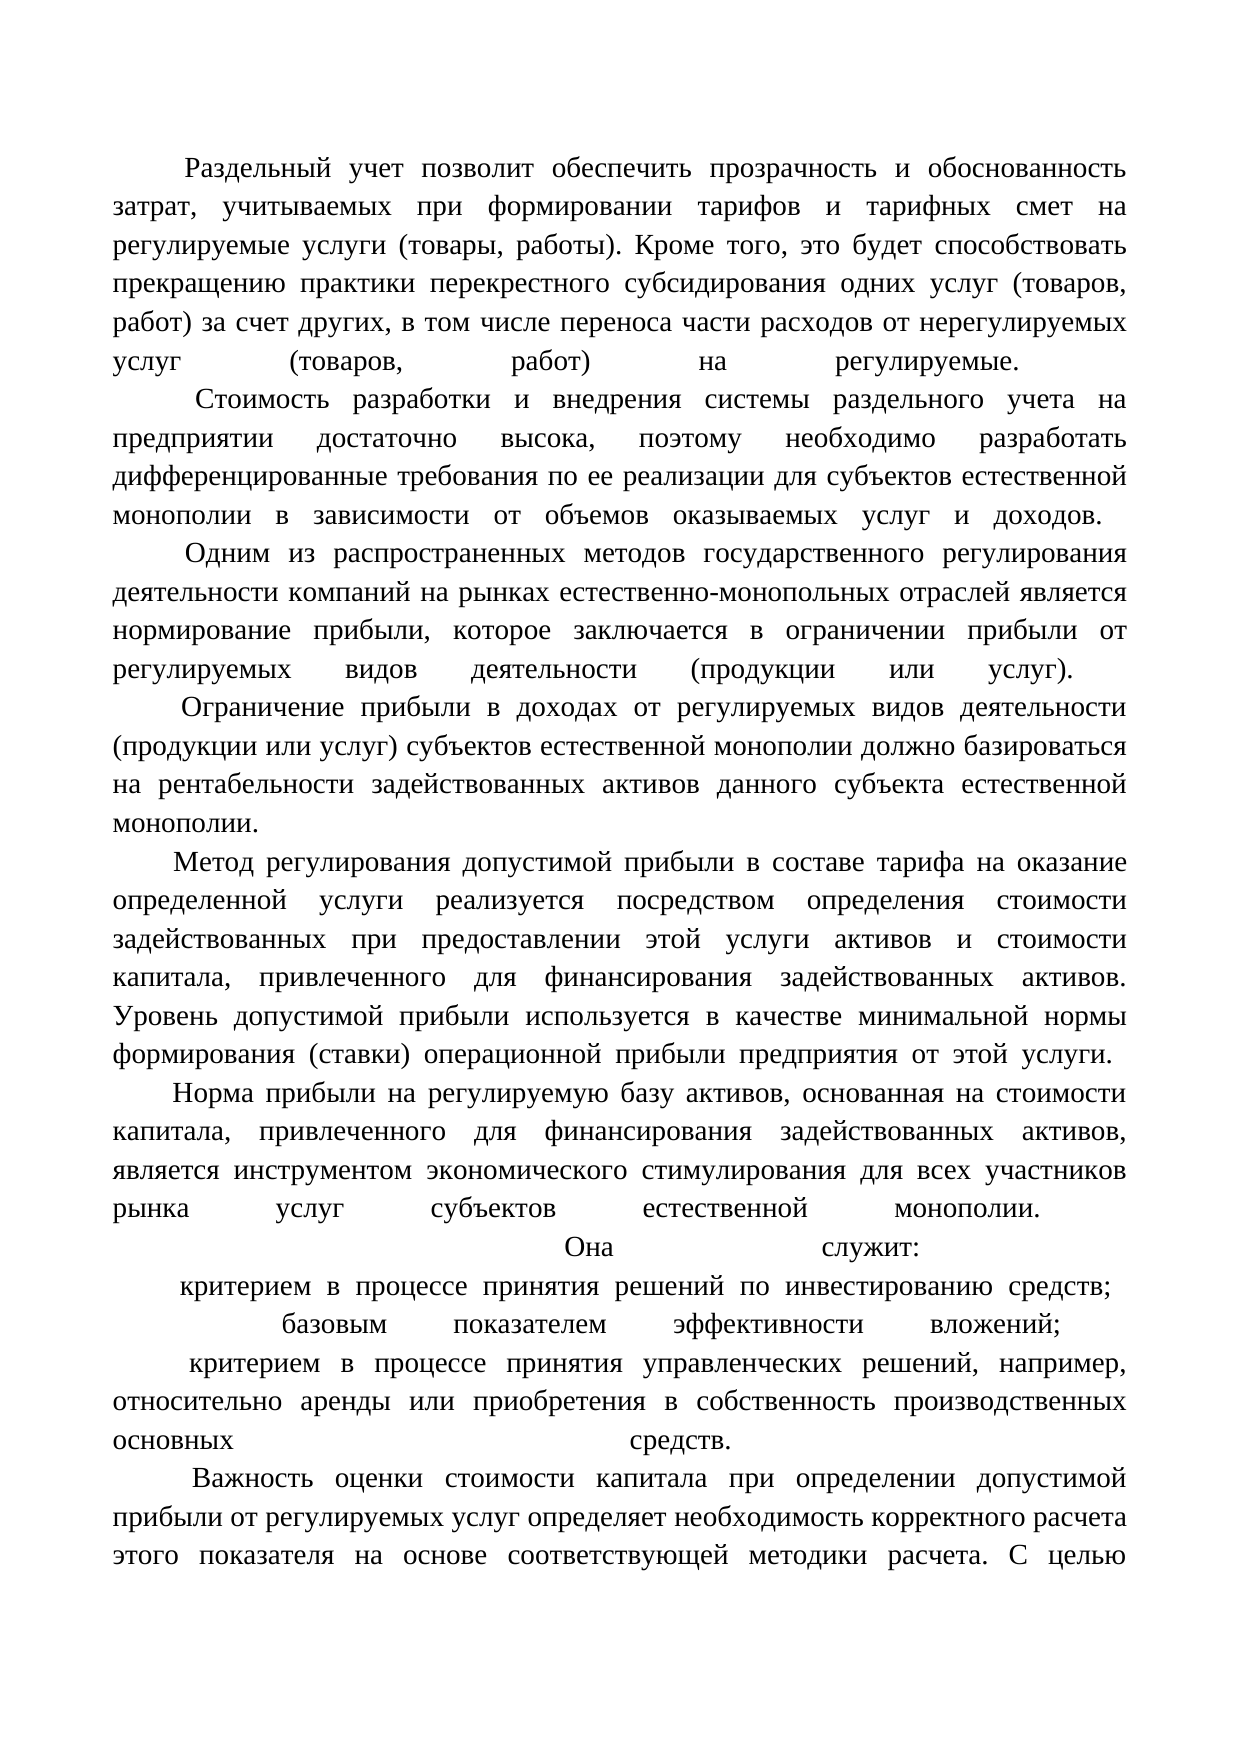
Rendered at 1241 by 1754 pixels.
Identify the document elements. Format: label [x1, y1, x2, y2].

text [112, 150, 1128, 1571]
